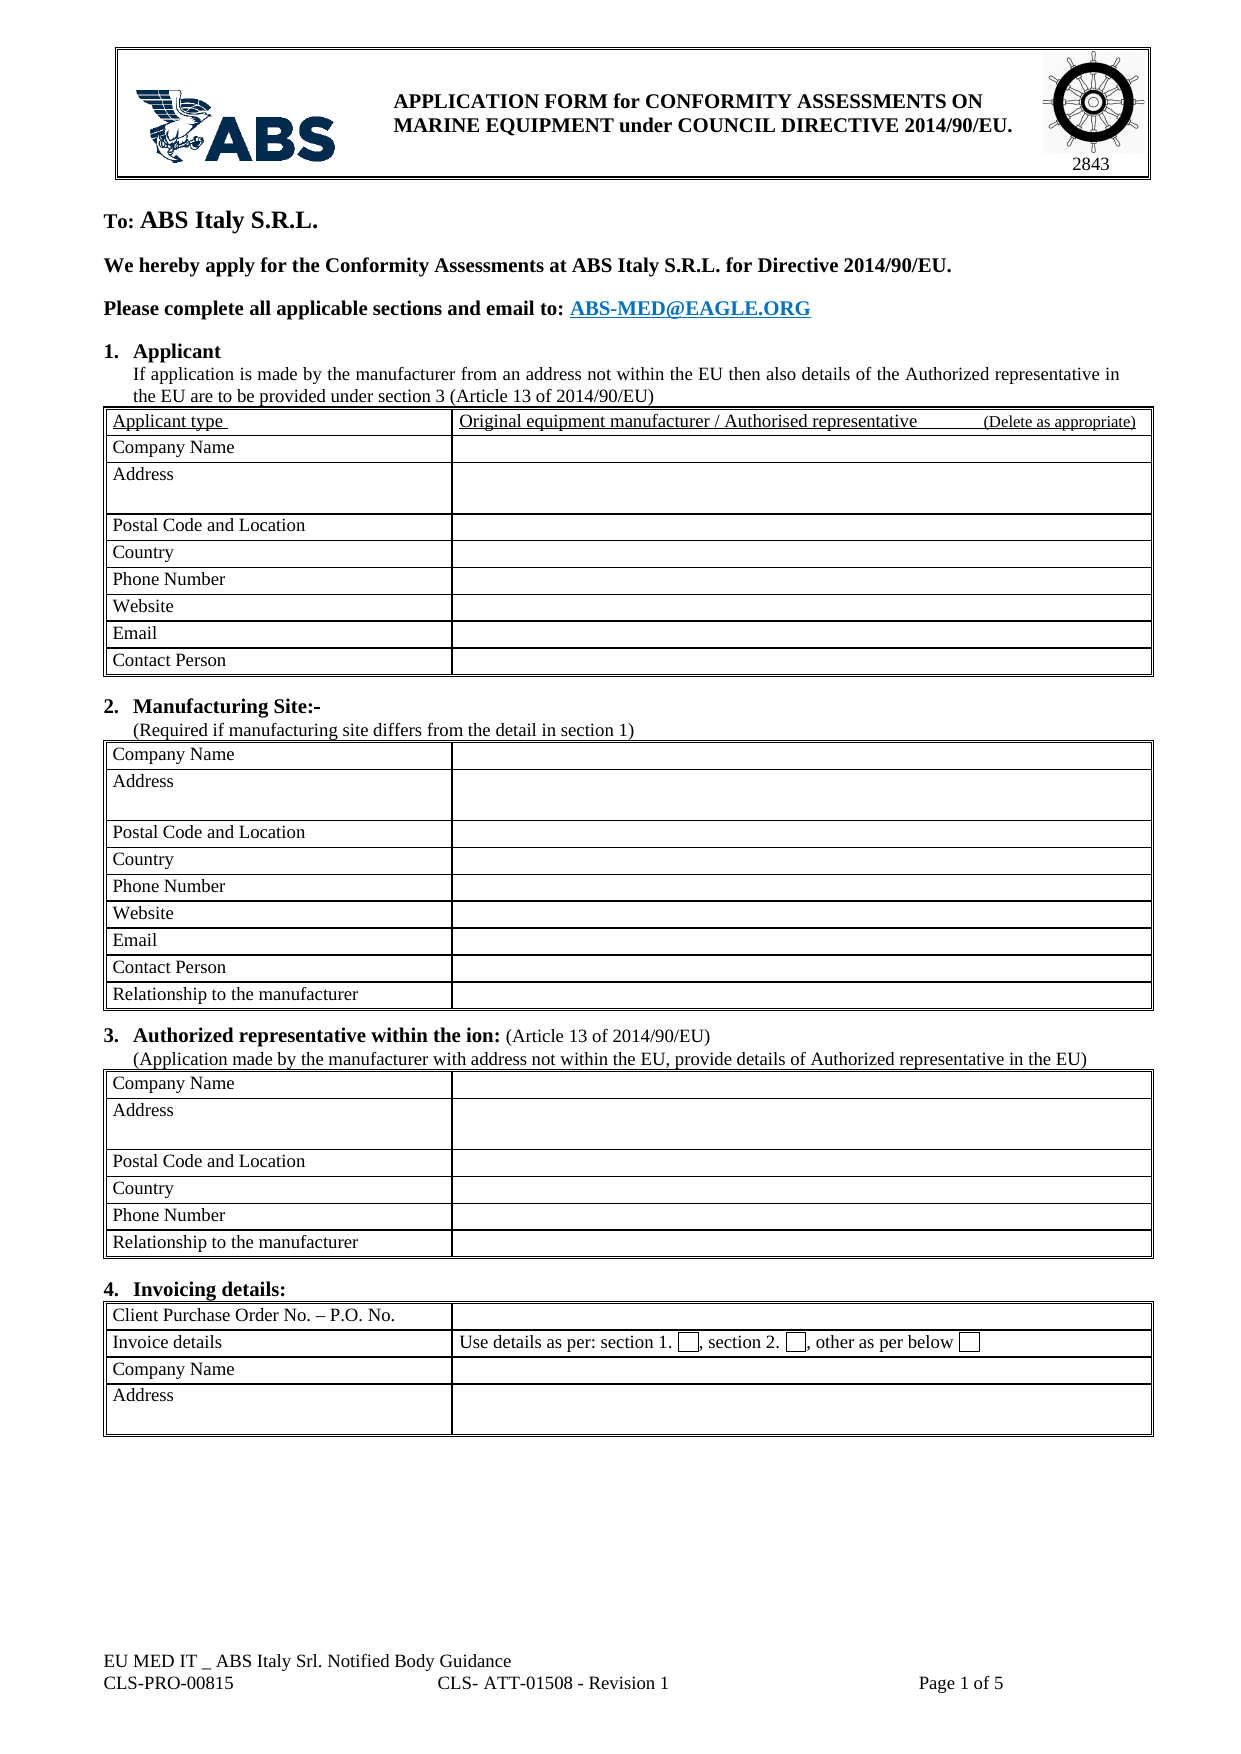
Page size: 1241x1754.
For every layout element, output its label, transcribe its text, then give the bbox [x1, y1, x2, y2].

table_cell Email [107, 929, 451, 954]
table_cell Relationship to the manufacturer [107, 1231, 451, 1256]
table_cell Contact Person [107, 649, 451, 674]
table_cell Country [107, 1177, 451, 1202]
table_cell [453, 848, 1151, 873]
table_cell [453, 1385, 1151, 1434]
table_header Applicant type [107, 410, 451, 435]
table_cell [453, 541, 1151, 567]
table_header [453, 743, 1151, 768]
table_cell [453, 1204, 1151, 1229]
table_cell Invoice details [107, 1331, 451, 1356]
table_cell Website [107, 902, 451, 927]
list Invoicing details: [103, 1277, 1122, 1301]
table_cell Contact Person [107, 956, 451, 981]
table_header Client Purchase Order No. – P.O. No. [107, 1304, 451, 1329]
table_cell [453, 515, 1151, 540]
table_cell Relationship to the manufacturer [107, 983, 451, 1008]
table_cell [453, 463, 1151, 513]
table_cell [453, 983, 1151, 1008]
table_cell Postal Code and Location [107, 821, 451, 847]
table_cell Phone Number [107, 568, 451, 593]
table_cell [453, 770, 1151, 820]
table_cell Postal Code and Location [107, 515, 451, 540]
table_cell [453, 902, 1151, 927]
list (Application made by the manufacturer with address not within the EU, provide details of Authorized representative in the EU) [133, 1047, 1122, 1069]
table_header Company Name [107, 743, 451, 768]
table_cell [453, 1231, 1151, 1256]
table_cell [453, 595, 1151, 620]
table_cell Phone Number [107, 1204, 451, 1229]
table_header [453, 1304, 1151, 1329]
table_cell Phone Number [107, 875, 451, 900]
table_cell Use details as per: section 1. , section 2. , other as per below [453, 1331, 1151, 1356]
list Manufacturing Site: [103, 694, 1122, 718]
table_cell Company Name [107, 1358, 451, 1383]
table_header Original equipment manufacturer / Authorised representative (Delete as appropriate) [453, 410, 1151, 435]
table_cell [453, 649, 1151, 674]
table_cell Address [107, 463, 451, 513]
table_cell [453, 622, 1151, 647]
table_cell [453, 1150, 1151, 1176]
table_cell [453, 875, 1151, 900]
table_cell [453, 1099, 1151, 1149]
list Applicant [103, 339, 1122, 363]
picture [118, 50, 377, 176]
table_cell Country [107, 541, 451, 567]
list Authorized representative within the ion: (Article 13 of 2014/90/EU) [103, 1023, 1122, 1047]
table_cell Address [107, 770, 451, 820]
table_cell Postal Code and Location [107, 1150, 451, 1176]
picture [93, 46, 377, 206]
table_cell Company Name [107, 436, 451, 462]
table_cell [453, 1358, 1151, 1383]
text Please complete all applicable sections and email to: ABS-MED@EAGLE.ORG [103, 296, 1122, 320]
text We hereby apply for the Conformity Assessments at ABS Italy S.R.L. for Directive 2014/90/EU. [103, 253, 1122, 277]
table_cell Address [107, 1385, 451, 1434]
text If application is made by the manufacturer from an address not within the EU then also details of the Authorized representative in the EU are to be provided under section 3 (Article 13 of 2014/90/EU) [133, 363, 1122, 406]
table_cell [453, 956, 1151, 981]
table_cell Country [107, 848, 451, 873]
table_cell [453, 568, 1151, 593]
text To: ABS Italy S.R.L. [103, 205, 1122, 233]
table_cell Address [107, 1099, 451, 1149]
list (Required if manufacturing site differs from the detail in section 1) [103, 718, 1122, 740]
table_cell [453, 436, 1151, 462]
table_cell [453, 821, 1151, 847]
table_cell [453, 929, 1151, 954]
table_header [453, 1072, 1151, 1097]
table_cell Website [107, 595, 451, 620]
table_cell [453, 1177, 1151, 1202]
table_header Company Name [107, 1072, 451, 1097]
picture [1042, 51, 1145, 154]
table_cell Email [107, 622, 451, 647]
